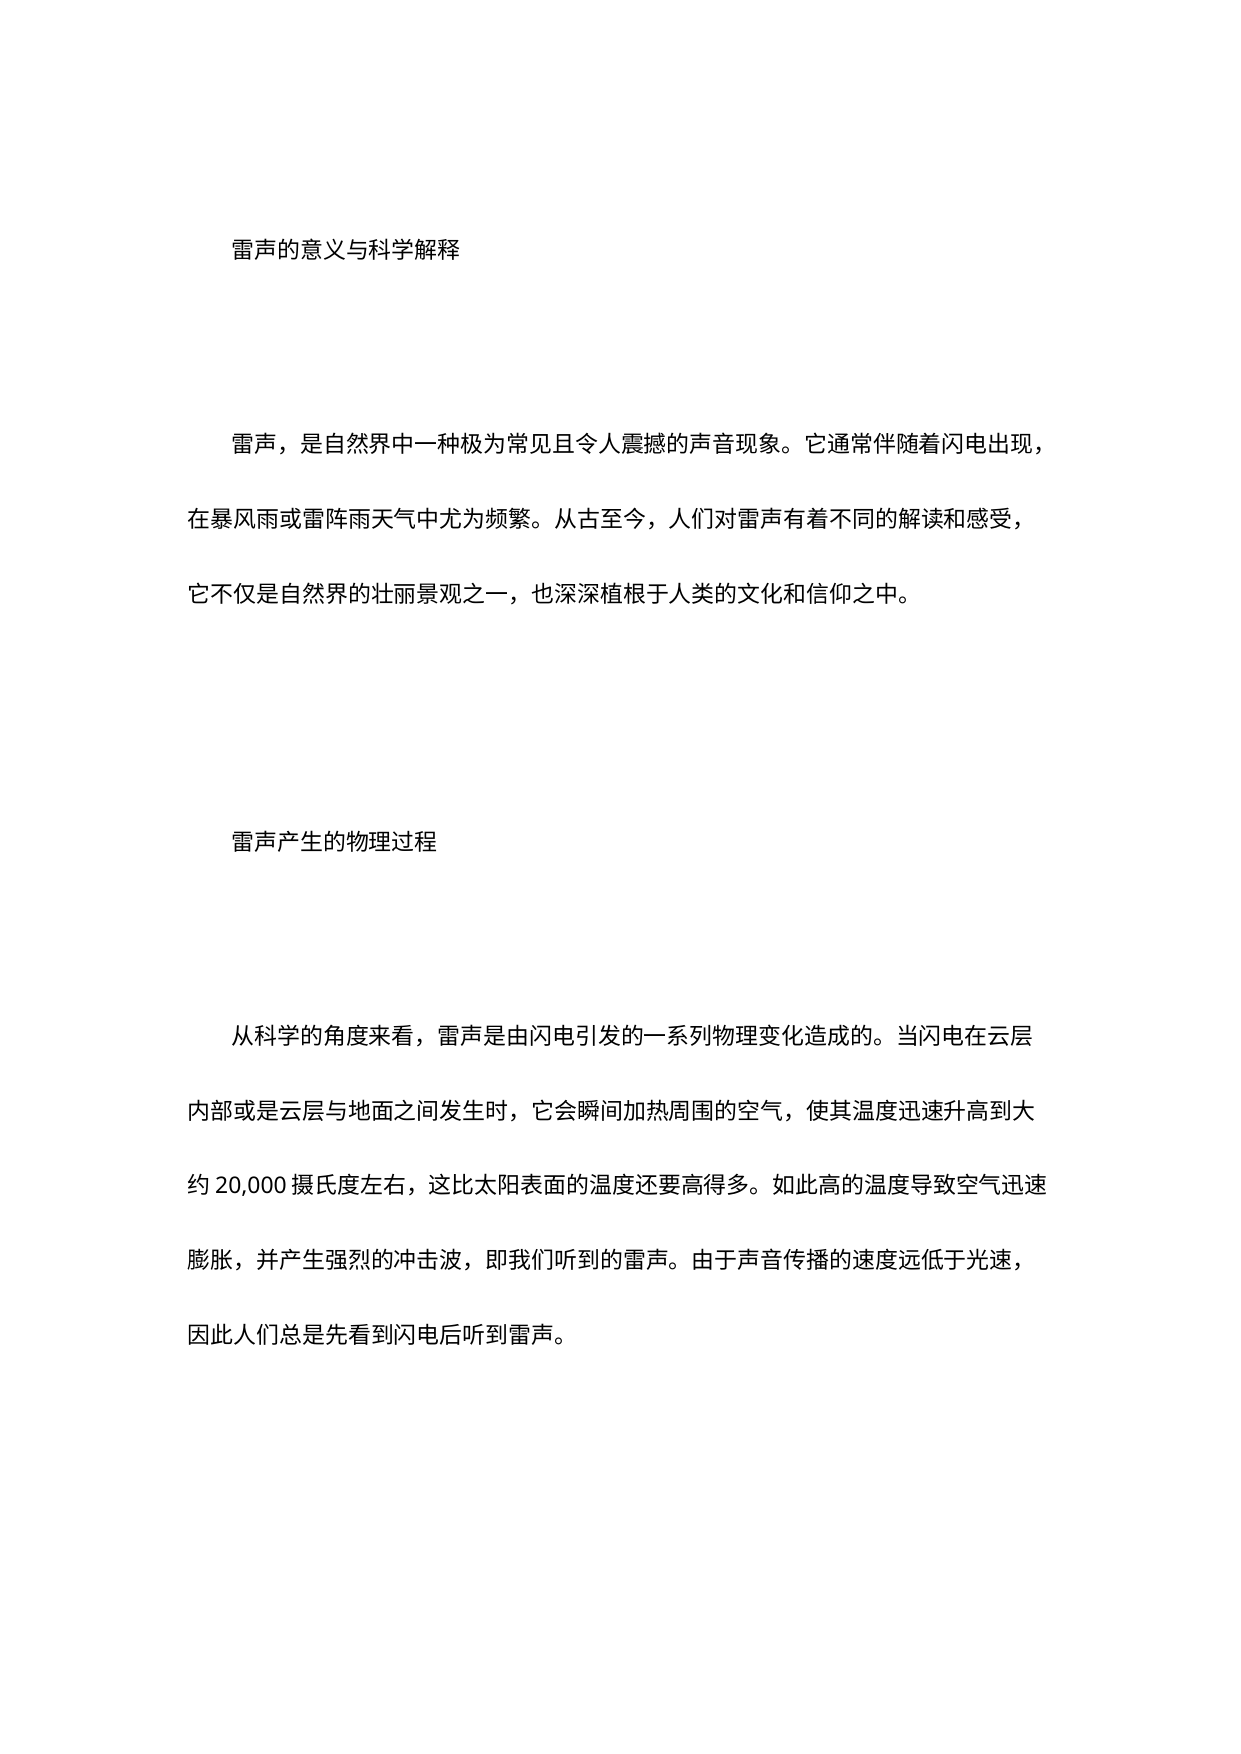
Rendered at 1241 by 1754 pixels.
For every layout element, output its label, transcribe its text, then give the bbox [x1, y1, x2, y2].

text 从科学的角度来看，雷声是由闪电引发的一系列物理变化造成的。当闪电在云层内部或是云层与地面之间发生时，它会瞬间加热周围的空气，使其温度迅速升高到大约20,000摄氏度左右，这比太阳表面的温度还要高得多。如此高的温度导致空气迅速膨胀，并产生强烈的冲击波，即我们听到的雷声。由于声音传播的速度远低于光速，因此人们总是先看到闪电后听到雷声。 [187, 1002, 1053, 1366]
text 雷声的意义与科学解释 [187, 216, 1053, 281]
text 雷声产生的物理过程 [187, 808, 1053, 873]
text 雷声，是自然界中一种极为常见且令人震撼的声音现象。它通常伴随着闪电出现，在暴风雨或雷阵雨天气中尤为频繁。从古至今，人们对雷声有着不同的解读和感受，它不仅是自然界的壮丽景观之一，也深深植根于人类的文化和信仰之中。 [187, 410, 1053, 624]
